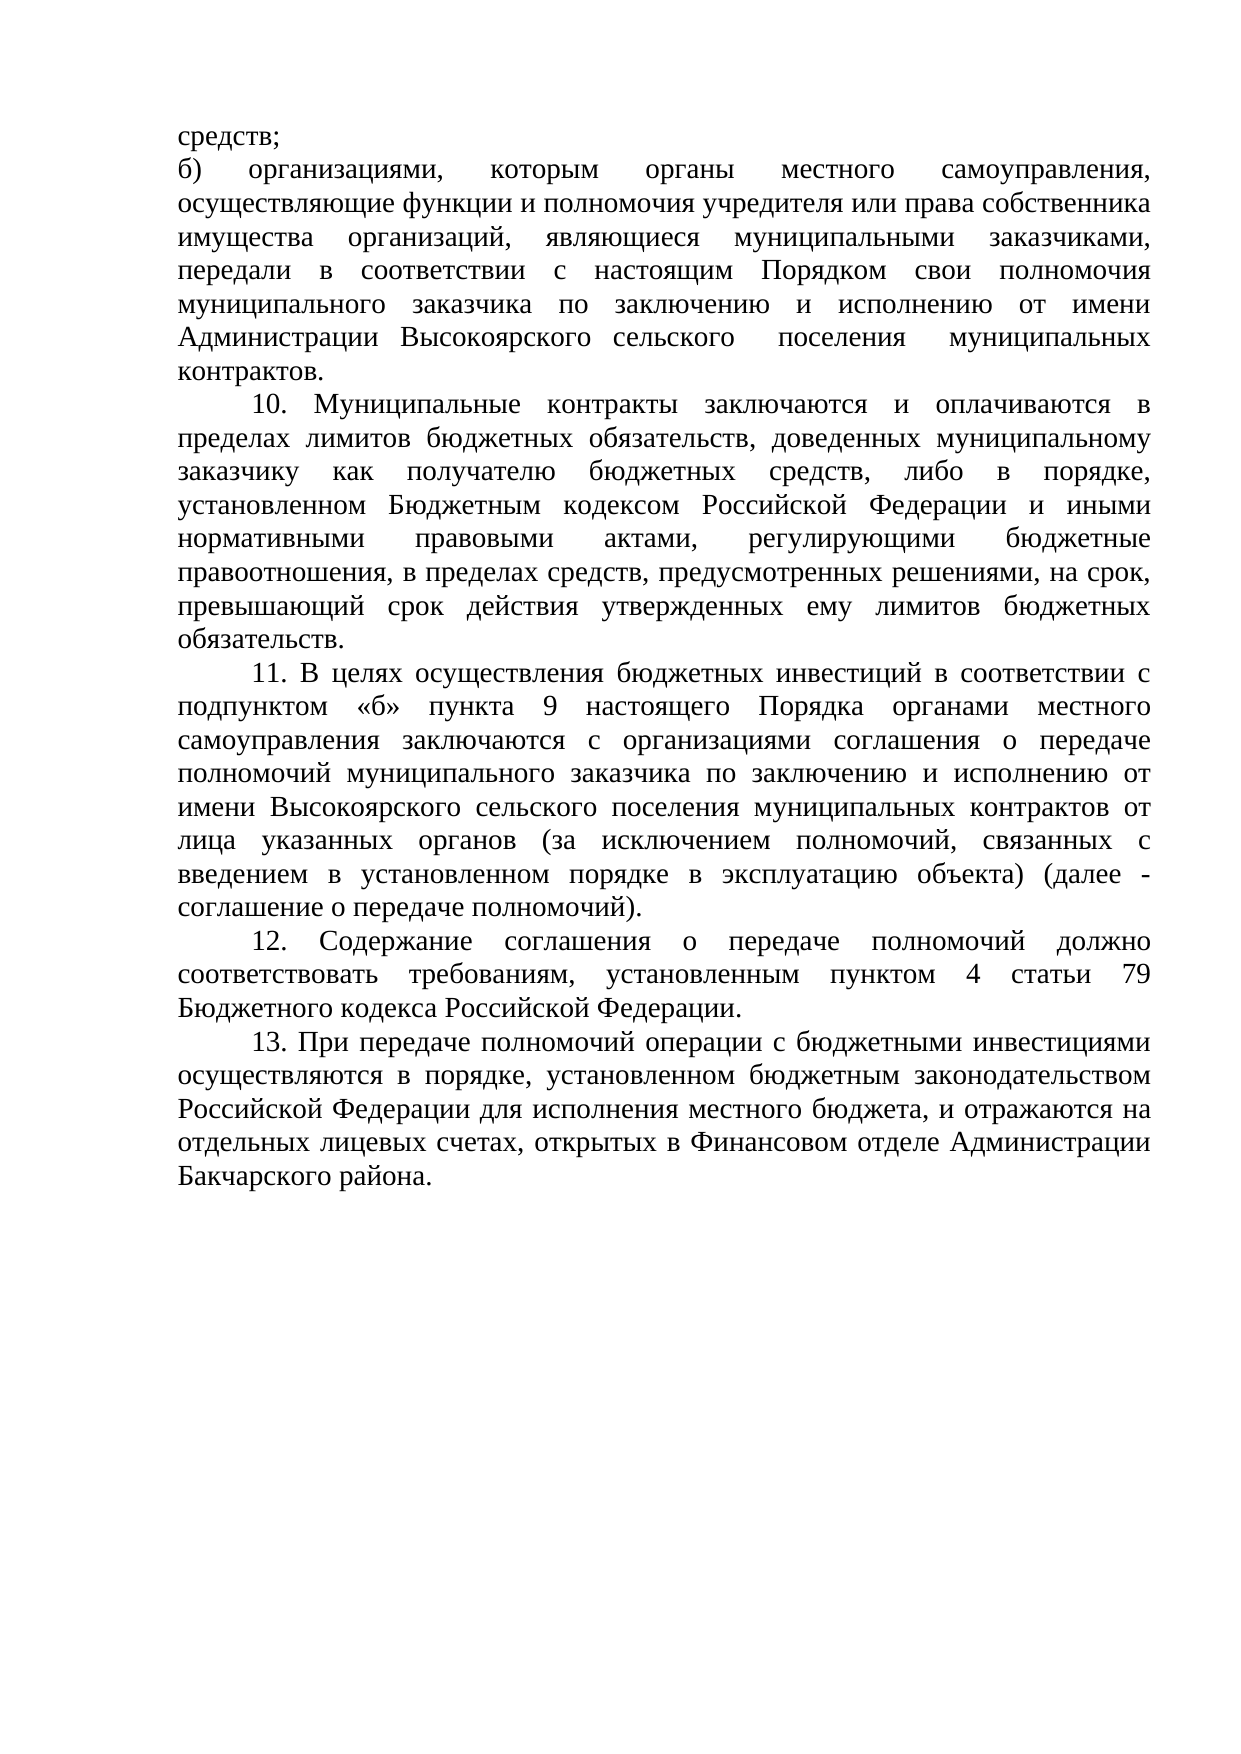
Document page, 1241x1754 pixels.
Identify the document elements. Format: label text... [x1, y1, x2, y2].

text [177, 118, 1152, 152]
text 10. Муниципальные контракты заключаются и оплачиваются в пределах лимитов бюджетных обязательств, доведенных муниципальному заказчику как получателю бюджетных средств, либо в порядке, установленном Бюджетным кодексом Российской Федерации и иными нормативными правовыми актами, регулирующими бюджетные правоотношения, в пределах средств, предусмотренных решениями, на срок, превышающий срок действия утвержденных ему лимитов бюджетных обязательств. [177, 386, 1152, 655]
text б) организациями, которым органы местного самоуправления, осуществляющие функции и полномочия учредителя или права собственника имущества организаций, являющиеся муниципальными заказчиками, передали в соответствии с настоящим Порядком свои полномочия муниципального заказчика по заключению и исполнению от имени Администрации Высокоярского сельского поселения муниципальных контрактов. [177, 152, 1152, 386]
text 12. Содержание соглашения о передаче полномочий должно соответствовать требованиям, установленным пунктом 4 статьи 79 Бюджетного кодекса Российской Федерации. [177, 923, 1152, 1024]
text 11. В целях осуществления бюджетных инвестиций в соответствии с подпунктом «б» пункта 9 настоящего Порядка органами местного самоуправления заключаются с организациями соглашения о передаче полномочий муниципального заказчика по заключению и исполнению от имени Высокоярского сельского поселения муниципальных контрактов от лица указанных органов (за исключением полномочий, связанных с введением в установленном порядке в эксплуатацию объекта) (далее - соглашение о передаче полномочий). [177, 655, 1152, 923]
text 13. При передаче полномочий операции с бюджетными инвестициями осуществляются в порядке, установленном бюджетным законодательством Российской Федерации для исполнения местного бюджета, и отражаются на отдельных лицевых счетах, открытых в Финансовом отделе Администрации Бакчарского района. [177, 1024, 1152, 1191]
